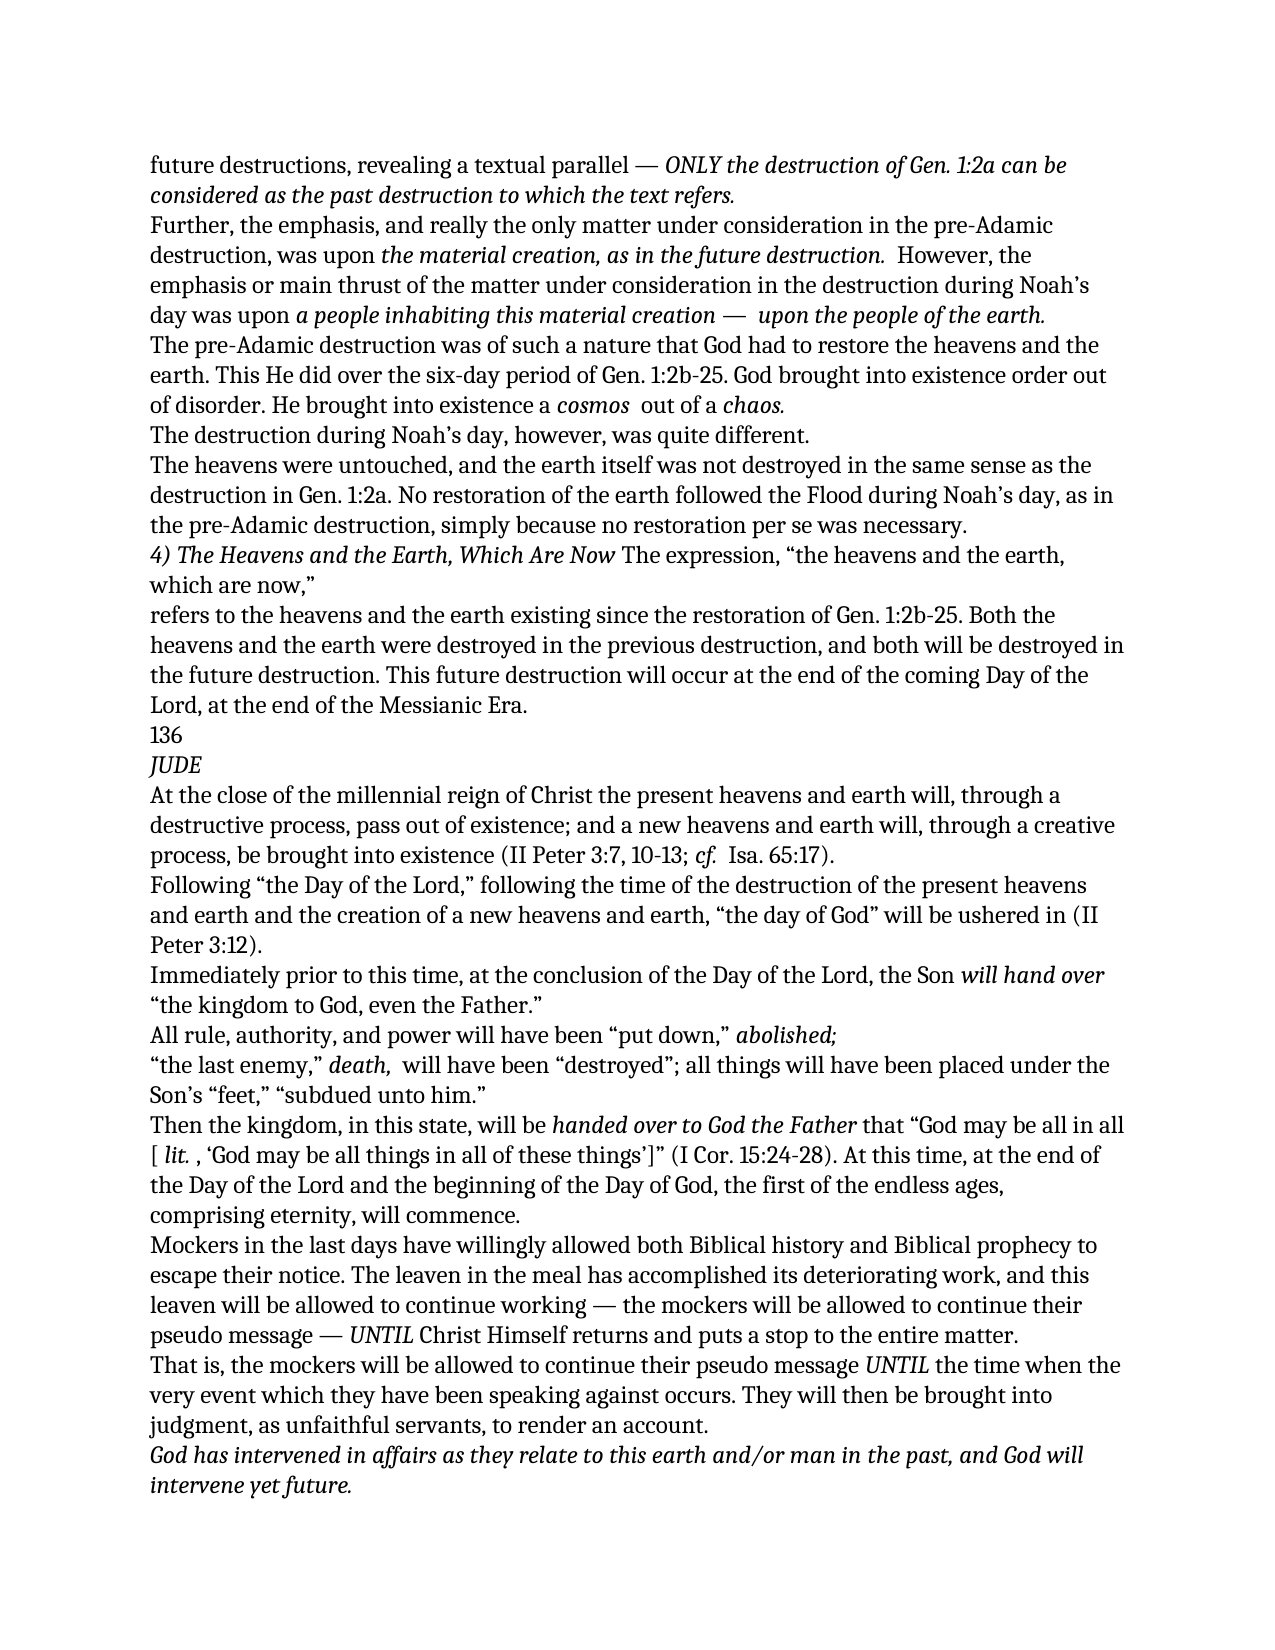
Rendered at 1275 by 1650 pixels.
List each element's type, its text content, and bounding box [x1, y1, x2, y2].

text The pre-Adamic destruction was of such a nature that God had to restore the heavens and the earth. This He did over the six-day period of Gen. 1:2b-25. God brought into existence order out of disorder. He brought into existence a cosmos out of a chaos. [150, 330, 1125, 420]
text 136 [150, 720, 1125, 750]
text The heavens were untouched, and the earth itself was not destroyed in the same sense as the destruction in Gen. 1:2a. No restoration of the earth followed the Flood during Noah’s day, as in the pre-Adamic destruction, simply because no restoration per se was necessary. [150, 450, 1125, 540]
text “the last enemy,” death, will have been “destroyed”; all things will have been placed under the Son’s “feet,” “subdued unto him.” [150, 1050, 1125, 1110]
text JUDE [150, 750, 1125, 780]
text Following “the Day of the Lord,” following the time of the destruction of the present heavens and earth and the creation of a new heavens and earth, “the day of God” will be ushered in (II Peter 3:12). [150, 870, 1125, 960]
text All rule, authority, and power will have been “put down,” abolished; [150, 1020, 1125, 1050]
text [150, 150, 1125, 210]
text Immediately prior to this time, at the conclusion of the Day of the Lord, the Son will hand over “the kingdom to God, even the Father.” [150, 960, 1125, 1020]
text Then the kingdom, in this state, will be handed over to God the Father that “God may be all in all [ lit. , ‘God may be all things in all of these things’]” (I Cor. 15:24-28). At this time, at the end of the Day of the Lord and the beginning of the Day of God, the first of the endless ages, comprising eternity, will commence. [150, 1110, 1125, 1230]
text That is, the mockers will be allowed to continue their pseudo message UNTIL the time when the very event which they have been speaking against occurs. They will then be brought into judgment, as unfaithful servants, to render an account. [150, 1350, 1125, 1440]
text 4) The Heavens and the Earth, Which Are Now The expression, “the heavens and the earth, which are now,” [150, 540, 1125, 600]
text refers to the heavens and the earth existing since the restoration of Gen. 1:2b-25. Both the heavens and the earth were destroyed in the previous destruction, and both will be destroyed in the future destruction. This future destruction will occur at the end of the coming Day of the Lord, at the end of the Messianic Era. [150, 600, 1125, 720]
text At the close of the millennial reign of Christ the present heavens and earth will, through a destructive process, pass out of existence; and a new heavens and earth will, through a creative process, be brought into existence (II Peter 3:7, 10-13; cf. Isa. 65:17). [150, 780, 1125, 870]
text Further, the emphasis, and really the only matter under consideration in the pre-Adamic destruction, was upon the material creation, as in the future destruction. However, the emphasis or main thrust of the matter under consideration in the destruction during Noah’s day was upon a people inhabiting this material creation — upon the people of the earth. [150, 210, 1125, 330]
text The destruction during Noah’s day, however, was quite different. [150, 420, 1125, 450]
text God has intervened in affairs as they relate to this earth and/or man in the past, and God will intervene yet future. [150, 1440, 1125, 1500]
text Mockers in the last days have willingly allowed both Biblical history and Biblical prophecy to escape their notice. The leaven in the meal has accomplished its deteriorating work, and this leaven will be allowed to continue working — the mockers will be allowed to continue their pseudo message — UNTIL Christ Himself returns and puts a stop to the entire matter. [150, 1230, 1125, 1350]
